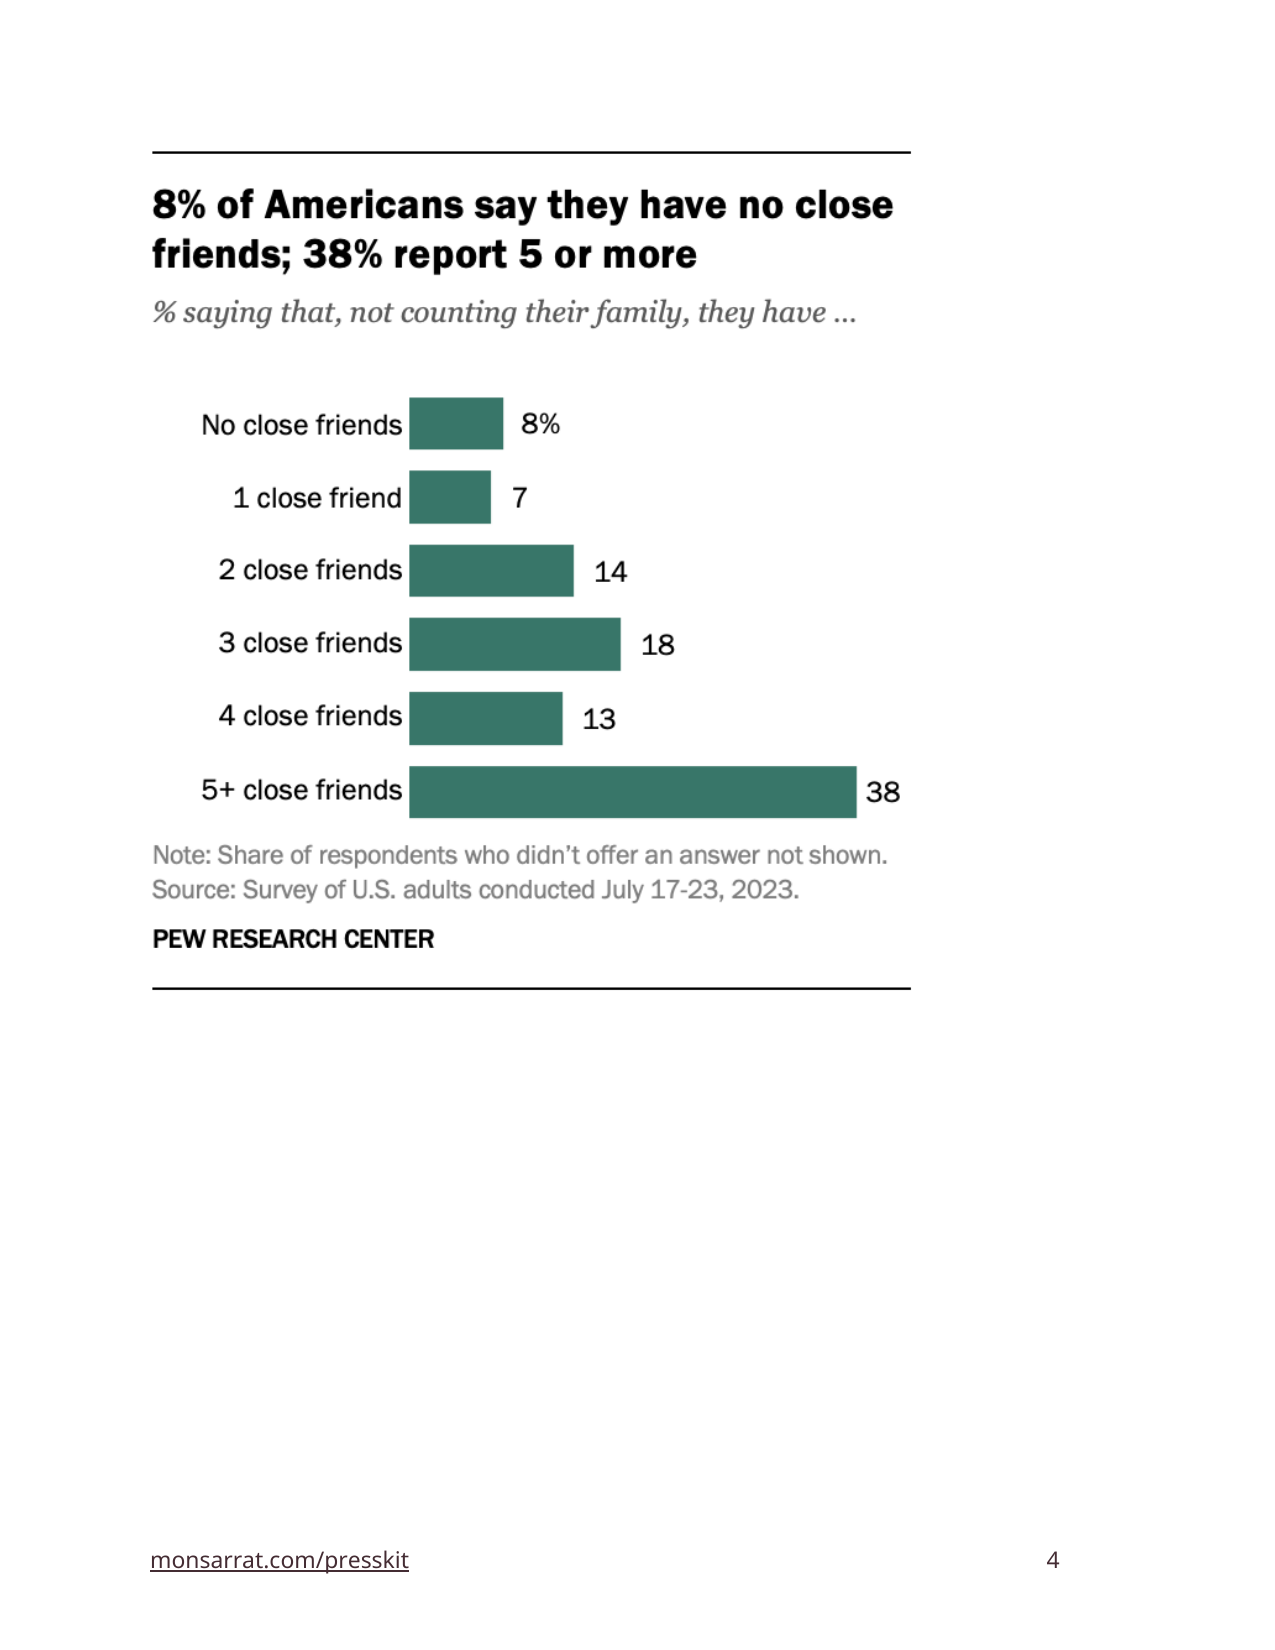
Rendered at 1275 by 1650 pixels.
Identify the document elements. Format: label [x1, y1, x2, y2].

picture [150, 150, 916, 995]
